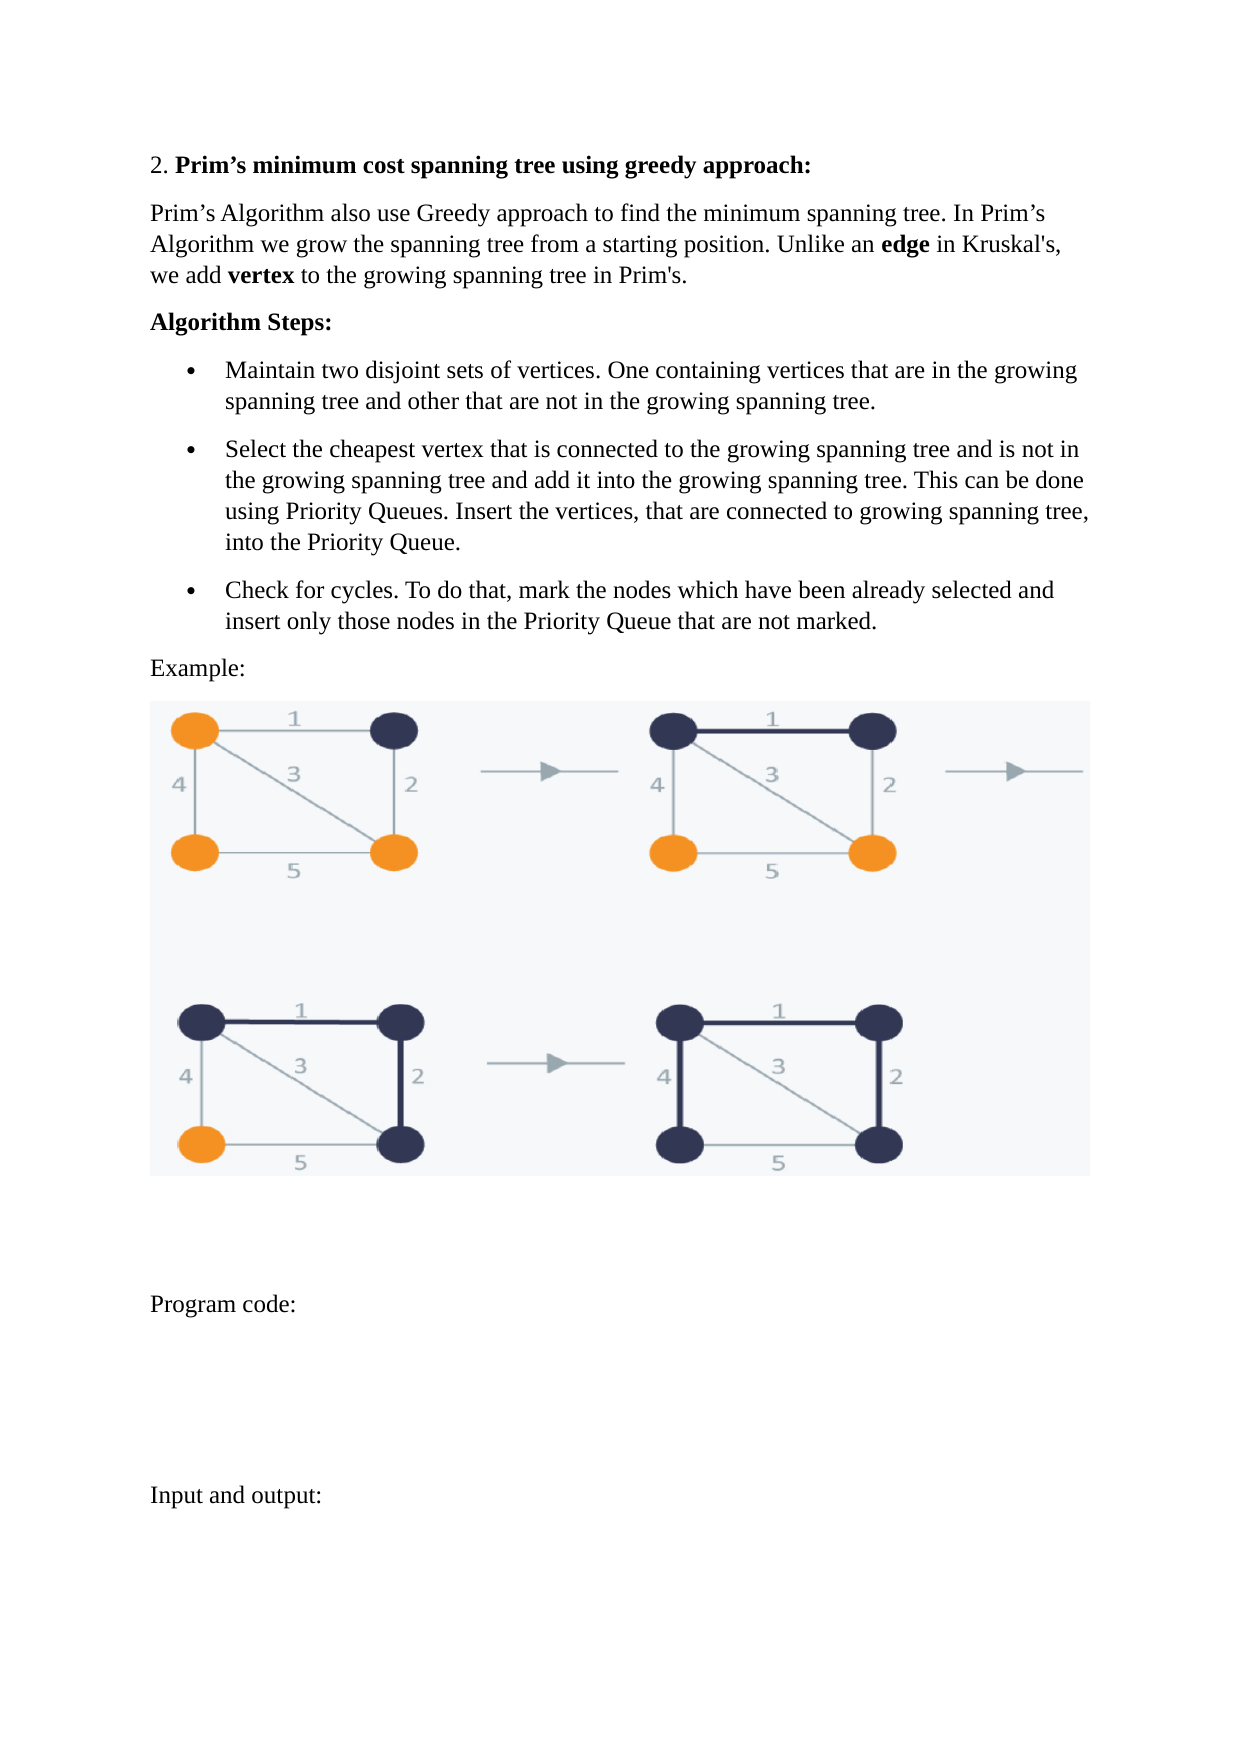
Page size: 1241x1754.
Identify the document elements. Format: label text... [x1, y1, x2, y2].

text Example: [150, 653, 1090, 682]
picture [150, 701, 1091, 1176]
list Check for cycles. To do that, mark the nodes which have been already selected and insert only those nodes in the Priority Queue that are not marked. [187, 575, 1090, 634]
text Program code: [150, 1289, 1090, 1318]
list Select the cheapest vertex that is connected to the growing spanning tree and is not in the growing spanning tree and add it into the growing spanning tree. This can be done using Priority Queues. Insert the vertices, that are connected to growing spanning tree, into the Priority Queue. [187, 434, 1090, 556]
text Input and output: [150, 1480, 1090, 1509]
list Maintain two disjoint sets of vertices. One containing vertices that are in the growing spanning tree and other that are not in the growing spanning tree. [187, 355, 1090, 415]
text Prim’s Algorithm also use Greedy approach to find the minimum spanning tree. In Prim’s Algorithm we grow the spanning tree from a starting position. Unlike an edge in Kruskal's, we add vertex to the growing spanning tree in Prim's. [150, 198, 1090, 288]
text Algorithm Steps: [150, 307, 1090, 336]
text 2. Prim’s minimum cost spanning tree using greedy approach: [150, 150, 1090, 179]
